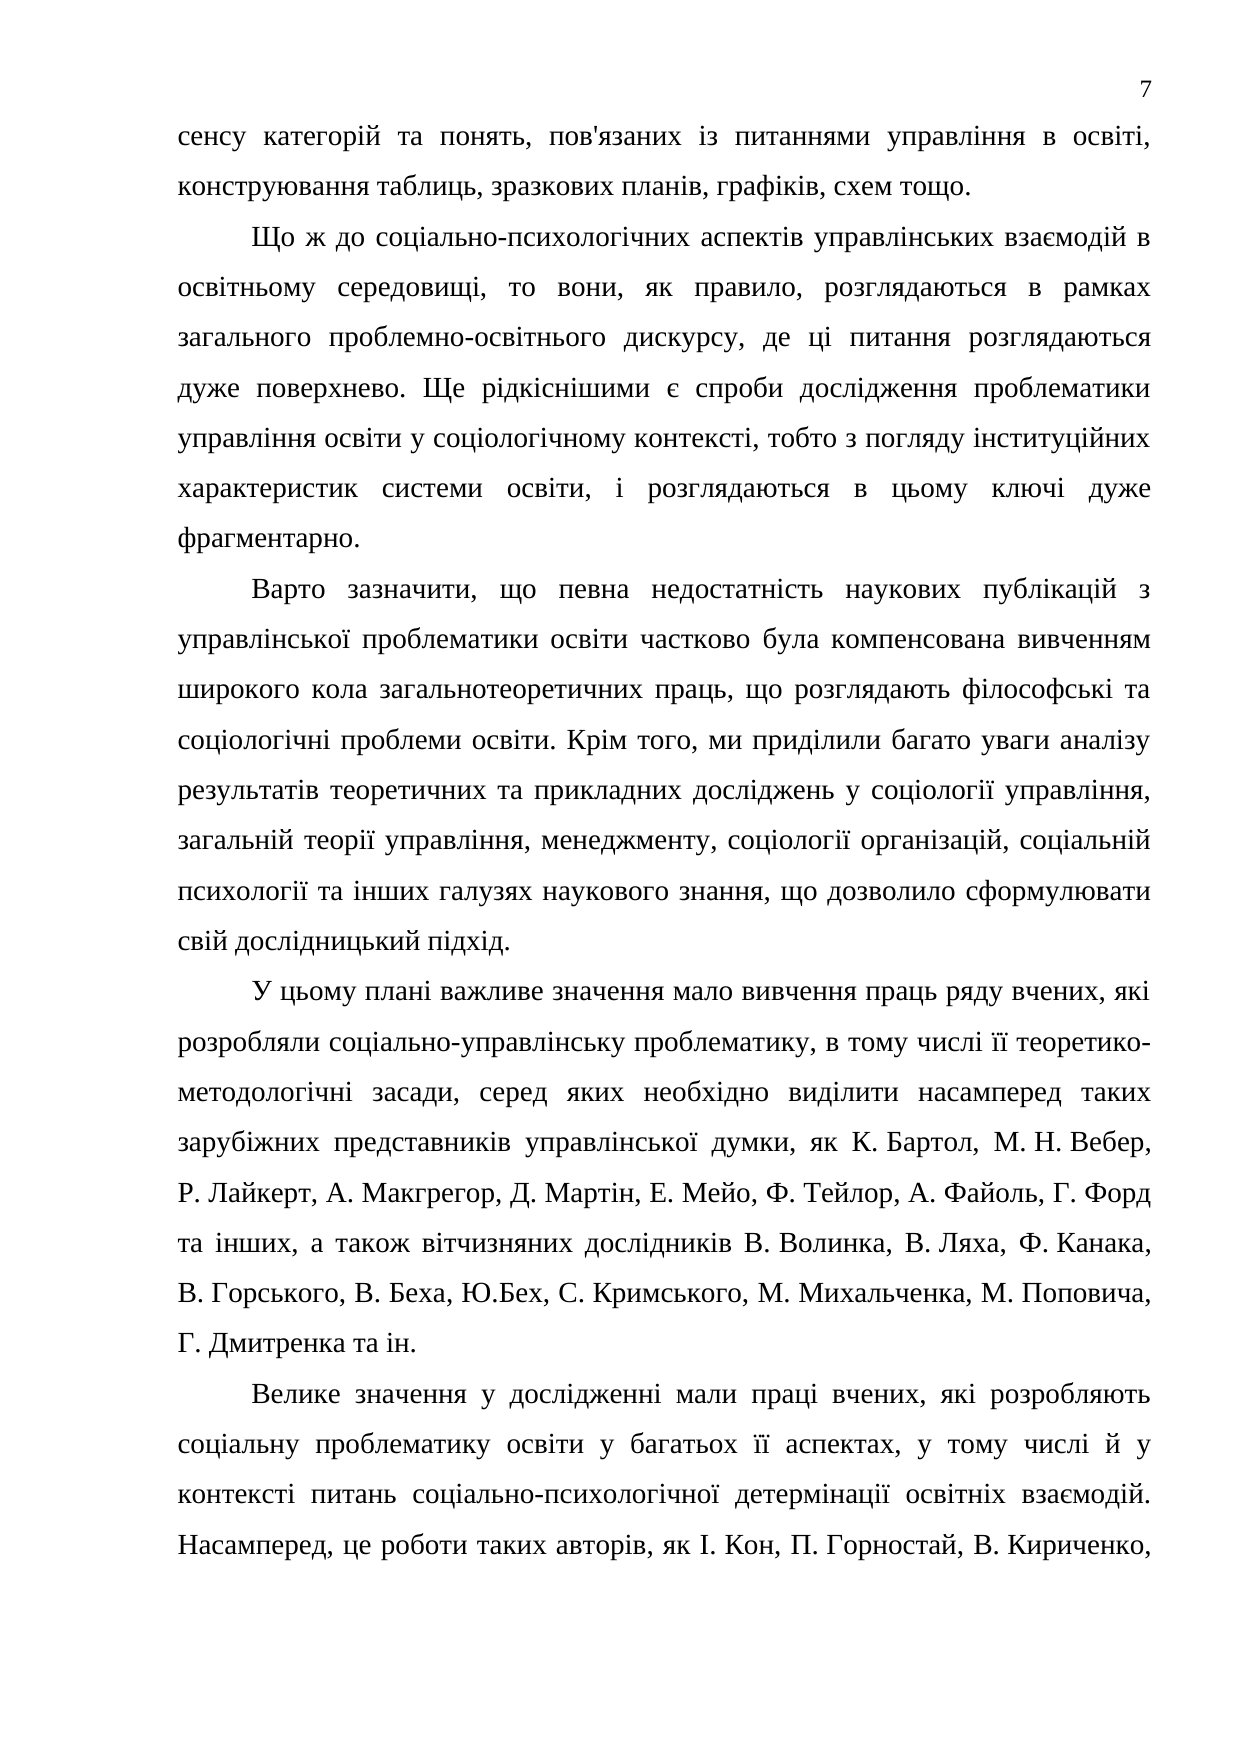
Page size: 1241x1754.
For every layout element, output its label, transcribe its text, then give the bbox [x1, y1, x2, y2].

text Що ж до соціально-психологічних аспектів управлінських взаємодій в освітньому середовищі, то вони, як правило, розглядаються в рамках загального проблемно-освітнього дискурсу, де ці питання розглядаються дуже поверхнево. Ще рідкіснішими є спроби дослідження проблематики управління освіти у соціологічному контексті, тобто з погляду інституційних характеристик системи освіти, і розглядаються в цьому ключі дуже фрагментарно. [177, 219, 1152, 554]
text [177, 118, 1152, 202]
text Варто зазначити, що певна недостатність наукових публікацій з управлінської проблематики освіти частково була компенсована вивченням широкого кола загальнотеоретичних праць, що розглядають філософські та соціологічні проблеми освіти. Крім того, ми приділили багато уваги аналізу результатів теоретичних та прикладних досліджень у соціології управління, загальній теорії управління, менеджменту, соціології організацій, соціальній психології та інших галузях наукового знання, що дозволило сформулювати свій дослідницький підхід. [177, 571, 1152, 957]
text У цьому плані важливе значення мало вивчення праць ряду вчених, які розробляли соціально-управлінську проблематику, в тому числі її теоретико-методологічні засади, серед яких необхідно виділити насамперед таких зарубіжних представників управлінської думки, як К. Бартол, М. Н. Вебер, Р. Лайкерт, А. Макгрегор, Д. Мартін, Е. Мейо, Ф. Тейлор, А. Файоль, Г. Форд та інших, а також вітчизняних дослідників В. Волинка, В. Ляха, Ф. Канака, В. Горського, В. Беха, Ю.Бех, С. Кримського, М. Михальченка, М. Поповича, Г. Дмитренка та ін. [177, 973, 1152, 1359]
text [177, 1376, 1152, 1560]
